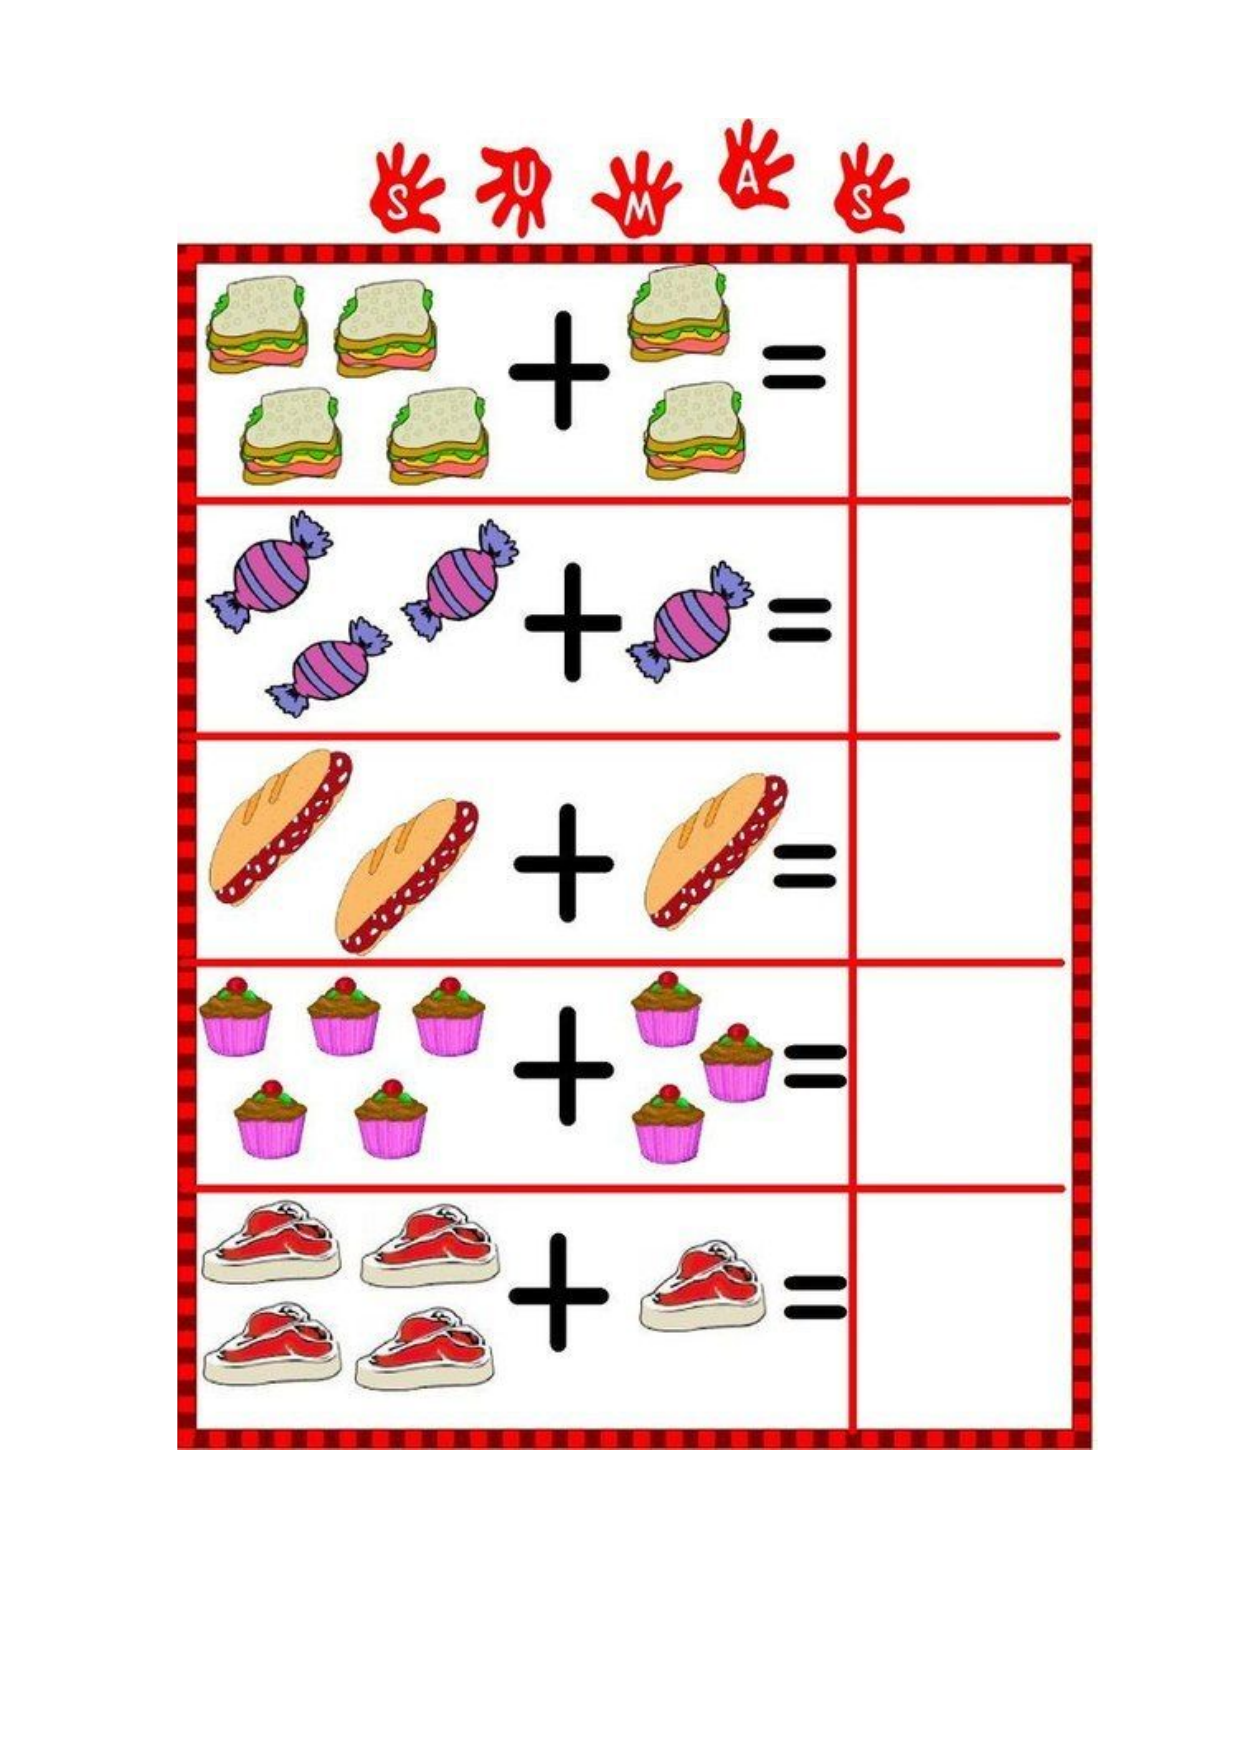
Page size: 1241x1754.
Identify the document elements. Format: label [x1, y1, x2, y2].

picture [177, 118, 1098, 1450]
